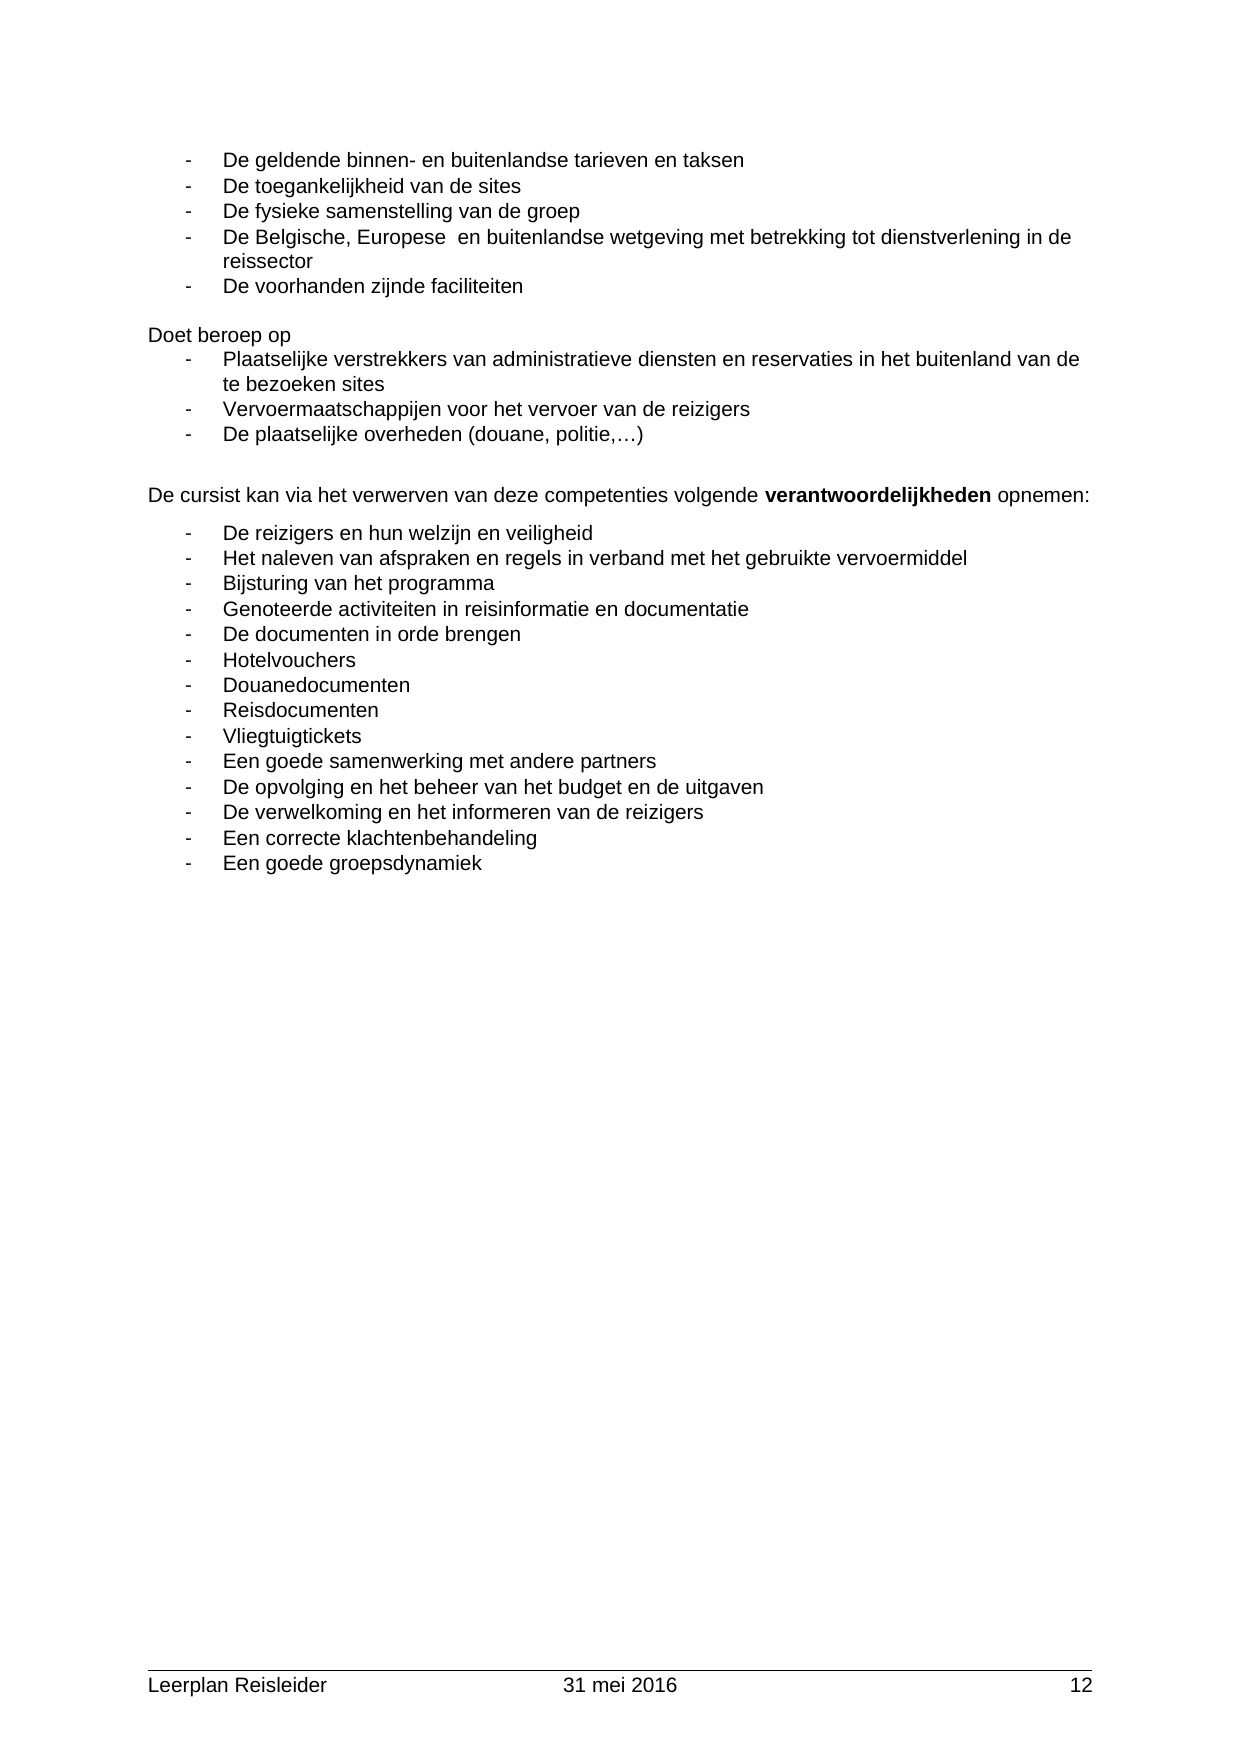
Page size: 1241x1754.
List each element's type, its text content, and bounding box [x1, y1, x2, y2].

list Een goede samenwerking met andere partners [185, 748, 1092, 774]
list Vervoermaatschappijen voor het vervoer van de reizigers [185, 396, 1092, 421]
list De Belgische, Europese en buitenlandse wetgeving met betrekking tot dienstverlening in de reissector [185, 224, 1092, 273]
list Het naleven van afspraken en regels in verband met het gebruikte vervoermiddel [185, 545, 1092, 571]
list De documenten in orde brengen [185, 621, 1092, 647]
list De geldende binnen- en buitenlandse tarieven en taksen [185, 148, 1092, 173]
list Bijsturing van het programma [185, 571, 1092, 596]
list De toegankelijkheid van de sites [185, 173, 1092, 198]
list Vliegtuigtickets [185, 723, 1092, 748]
list Douanedocumenten [185, 672, 1092, 698]
list Reisdocumenten [185, 698, 1092, 723]
list De voorhanden zijnde faciliteiten [185, 273, 1092, 299]
text Doet beroep op [148, 323, 1092, 347]
list De plaatselijke overheden (douane, politie,…) [185, 421, 1092, 447]
list De fysieke samenstelling van de groep [185, 198, 1092, 224]
list De verwelkoming en het informeren van de reizigers [185, 799, 1092, 825]
list Een correcte klachtenbehandeling [185, 825, 1092, 850]
list Hotelvouchers [185, 647, 1092, 672]
list Plaatselijke verstrekkers van administratieve diensten en reservaties in het buitenland van de te bezoeken sites [185, 347, 1092, 396]
list De reizigers en hun welzijn en veiligheid [185, 520, 1092, 545]
list Genoteerde activiteiten in reisinformatie en documentatie [185, 596, 1092, 621]
text De cursist kan via het verwerven van deze competenties volgende verantwoordelijkheden opnemen: [148, 483, 1092, 507]
list Een goede groepsdynamiek [185, 850, 1092, 876]
list De opvolging en het beheer van het budget en de uitgaven [185, 774, 1092, 799]
